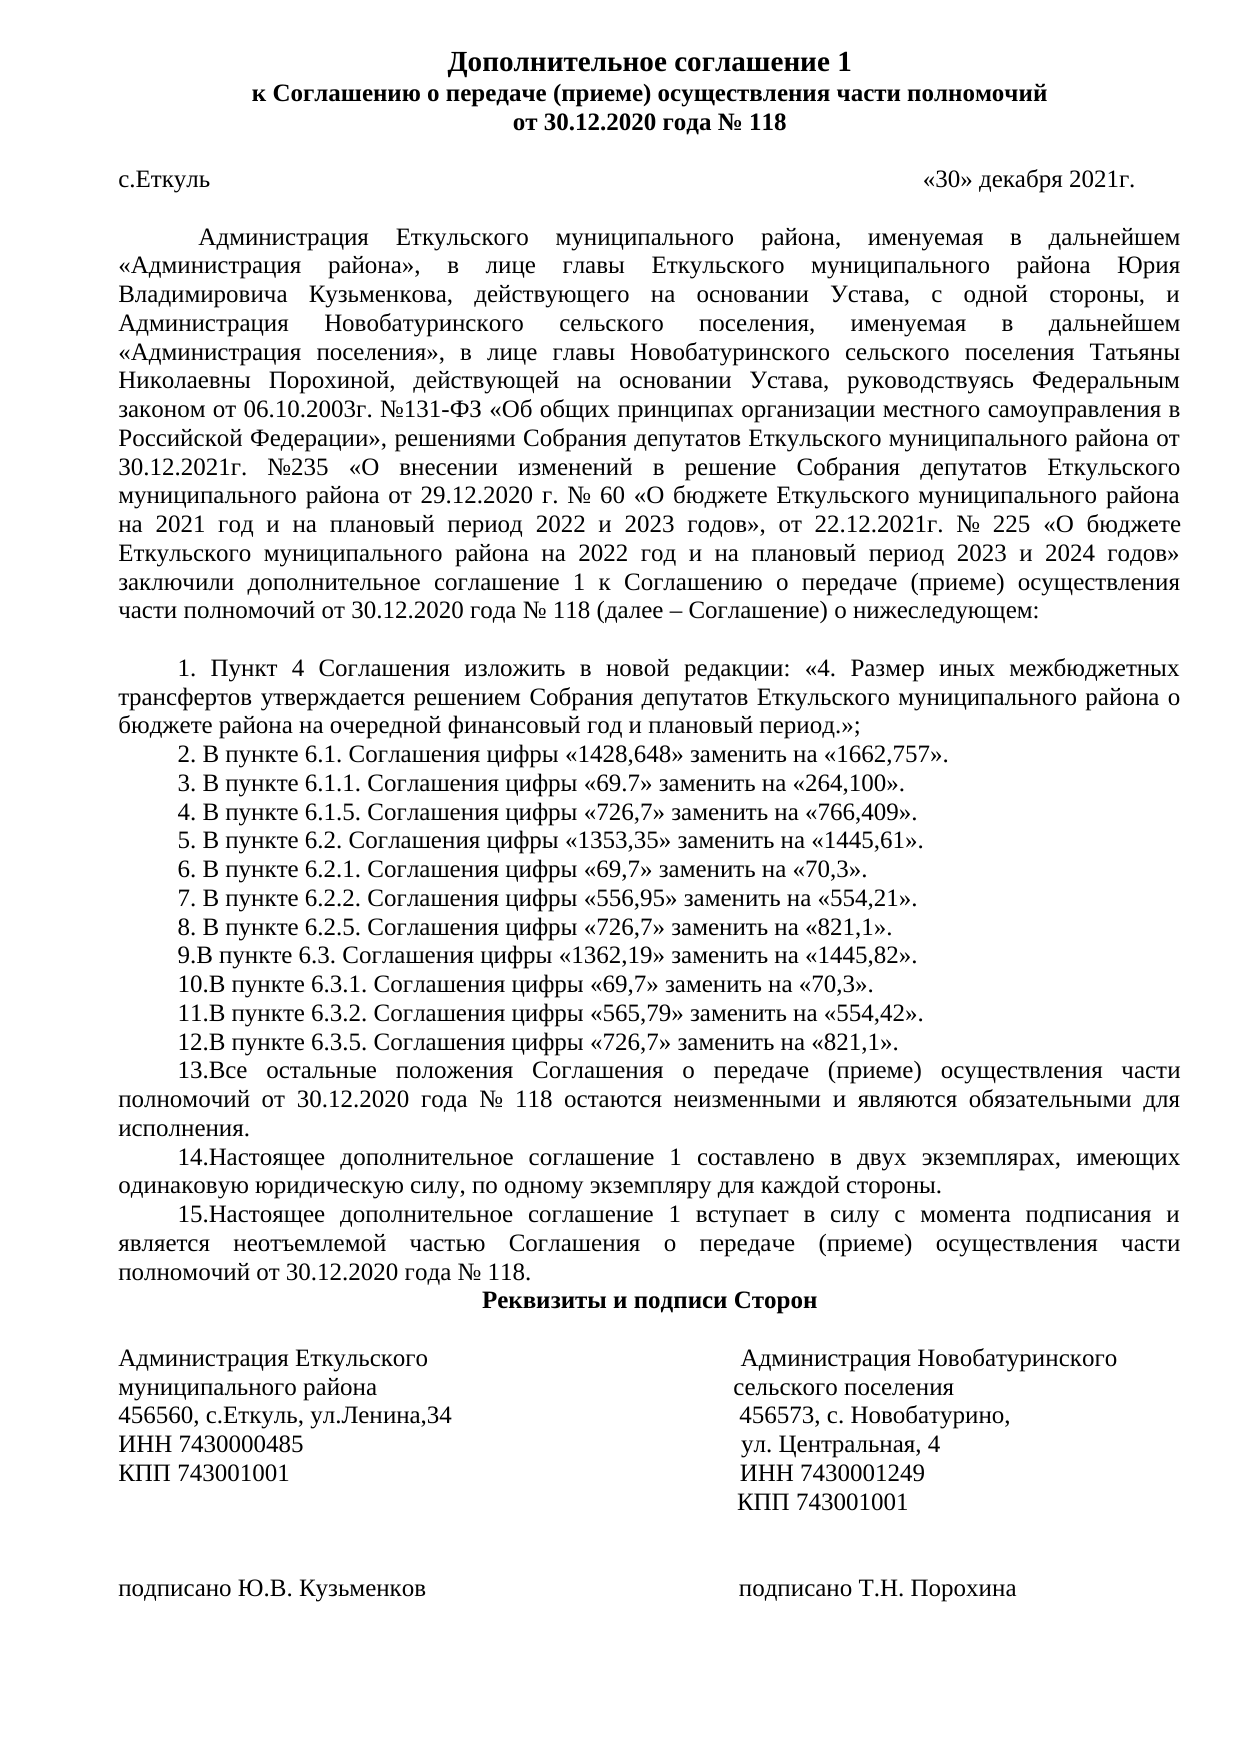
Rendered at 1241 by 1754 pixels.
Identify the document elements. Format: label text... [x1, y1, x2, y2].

text КПП 743001001 ИНН 7430001249 [118, 1458, 1181, 1487]
text 11.В пункте 6.3.2. Соглашения цифры «565,79» заменить на «554,42». [118, 998, 1181, 1027]
text Реквизиты и подписи Сторон [118, 1286, 1181, 1314]
text 15.Настоящее дополнительное соглашение 1 вступает в силу с момента подписания и является неотъемлемой частью Соглашения о передаче (приеме) осуществления части полномочий от 30.12.2020 года № 118. [118, 1199, 1181, 1286]
text от 30.12.2020 года № 118 [118, 107, 1181, 135]
text 5. В пункте 6.2. Соглашения цифры «1353,35» заменить на «1445,61». [118, 826, 1181, 854]
text к Соглашению о передаче (приеме) осуществления части полномочий [118, 78, 1181, 107]
text 6. В пункте 6.2.1. Соглашения цифры «69,7» заменить на «70,3». [118, 854, 1181, 883]
text Администрация Еткульского муниципального района, именуемая в дальнейшем «Администрация района», в лице главы Еткульского муниципального района Юрия Владимировича Кузьменкова, действующего на основании Устава, с одной стороны, и Администрация Новобатуринского сельского поселения, именуемая в дальнейшем «Администрация поселения», в лице главы Новобатуринского сельского поселения Татьяны Николаевны Порохиной, действующей на основании Устава, руководствуясь Федеральным законом от 06.10.2003г. №131-ФЗ «Об общих принципах организации местного самоуправления в Российской Федерации», решениями Собрания депутатов Еткульского муниципального района от 30.12.2021г. №235 «О внесении изменений в решение Собрания депутатов Еткульского муниципального района от 29.12.2020 г. № 60 «О бюджете Еткульского муниципального района на 2021 год и на плановый период 2022 и 2023 годов», от 22.12.2021г. № 225 «О бюджете Еткульского муниципального района на 2022 год и на плановый период 2023 и 2024 годов» заключили дополнительное соглашение 1 к Соглашению о передаче (приеме) осуществления части полномочий от 30.12.2020 года № 118 (далее – Соглашение) о нижеследующем: [118, 222, 1181, 624]
text Дополнительное соглашение 1 [118, 44, 1181, 78]
text 14.Настоящее дополнительное соглашение 1 составлено в двух экземплярах, имеющих одинаковую юридическую силу, по одному экземпляру для каждой стороны. [118, 1142, 1181, 1199]
text 12.В пункте 6.3.5. Соглашения цифры «726,7» заменить на «821,1». [118, 1027, 1181, 1056]
text 1. Пункт 4 Соглашения изложить в новой редакции: «4. Размер иных межбюджетных трансфертов утверждается решением Собрания депутатов Еткульского муниципального района о бюджете района на очередной финансовый год и плановый период.»; [118, 653, 1181, 739]
text КПП 743001001 [118, 1487, 1181, 1516]
text 2. В пункте 6.1. Соглашения цифры «1428,648» заменить на «1662,757». [118, 739, 1181, 768]
text 8. В пункте 6.2.5. Соглашения цифры «726,7» заменить на «821,1». [118, 912, 1181, 941]
text 456560, с.Еткуль, ул.Ленина,34 456573, с. Новобатурино, [118, 1401, 1181, 1429]
text 10.В пункте 6.3.1. Соглашения цифры «69,7» заменить на «70,3». [118, 969, 1181, 998]
text 7. В пункте 6.2.2. Соглашения цифры «556,95» заменить на «554,21». [118, 883, 1181, 912]
text 9.В пункте 6.3. Соглашения цифры «1362,19» заменить на «1445,82». [118, 941, 1181, 969]
text Администрация Еткульского Администрация Новобатуринского [118, 1343, 1181, 1372]
text подписано Ю.В. Кузьменков подписано Т.Н. Порохина [118, 1573, 1181, 1602]
text 4. В пункте 6.1.5. Соглашения цифры «726,7» заменить на «766,409». [118, 797, 1181, 826]
text 13.Все остальные положения Соглашения о передаче (приеме) осуществления части полномочий от 30.12.2020 года № 118 остаются неизменными и являются обязательными для исполнения. [118, 1056, 1181, 1142]
text муниципального района сельского поселения [118, 1372, 1181, 1401]
text ИНН 7430000485 ул. Центральная, 4 [118, 1429, 1181, 1458]
text с.Еткуль «30» декабря 2021г. [118, 164, 1181, 193]
text 3. В пункте 6.1.1. Соглашения цифры «69.7» заменить на «264,100». [118, 768, 1181, 797]
